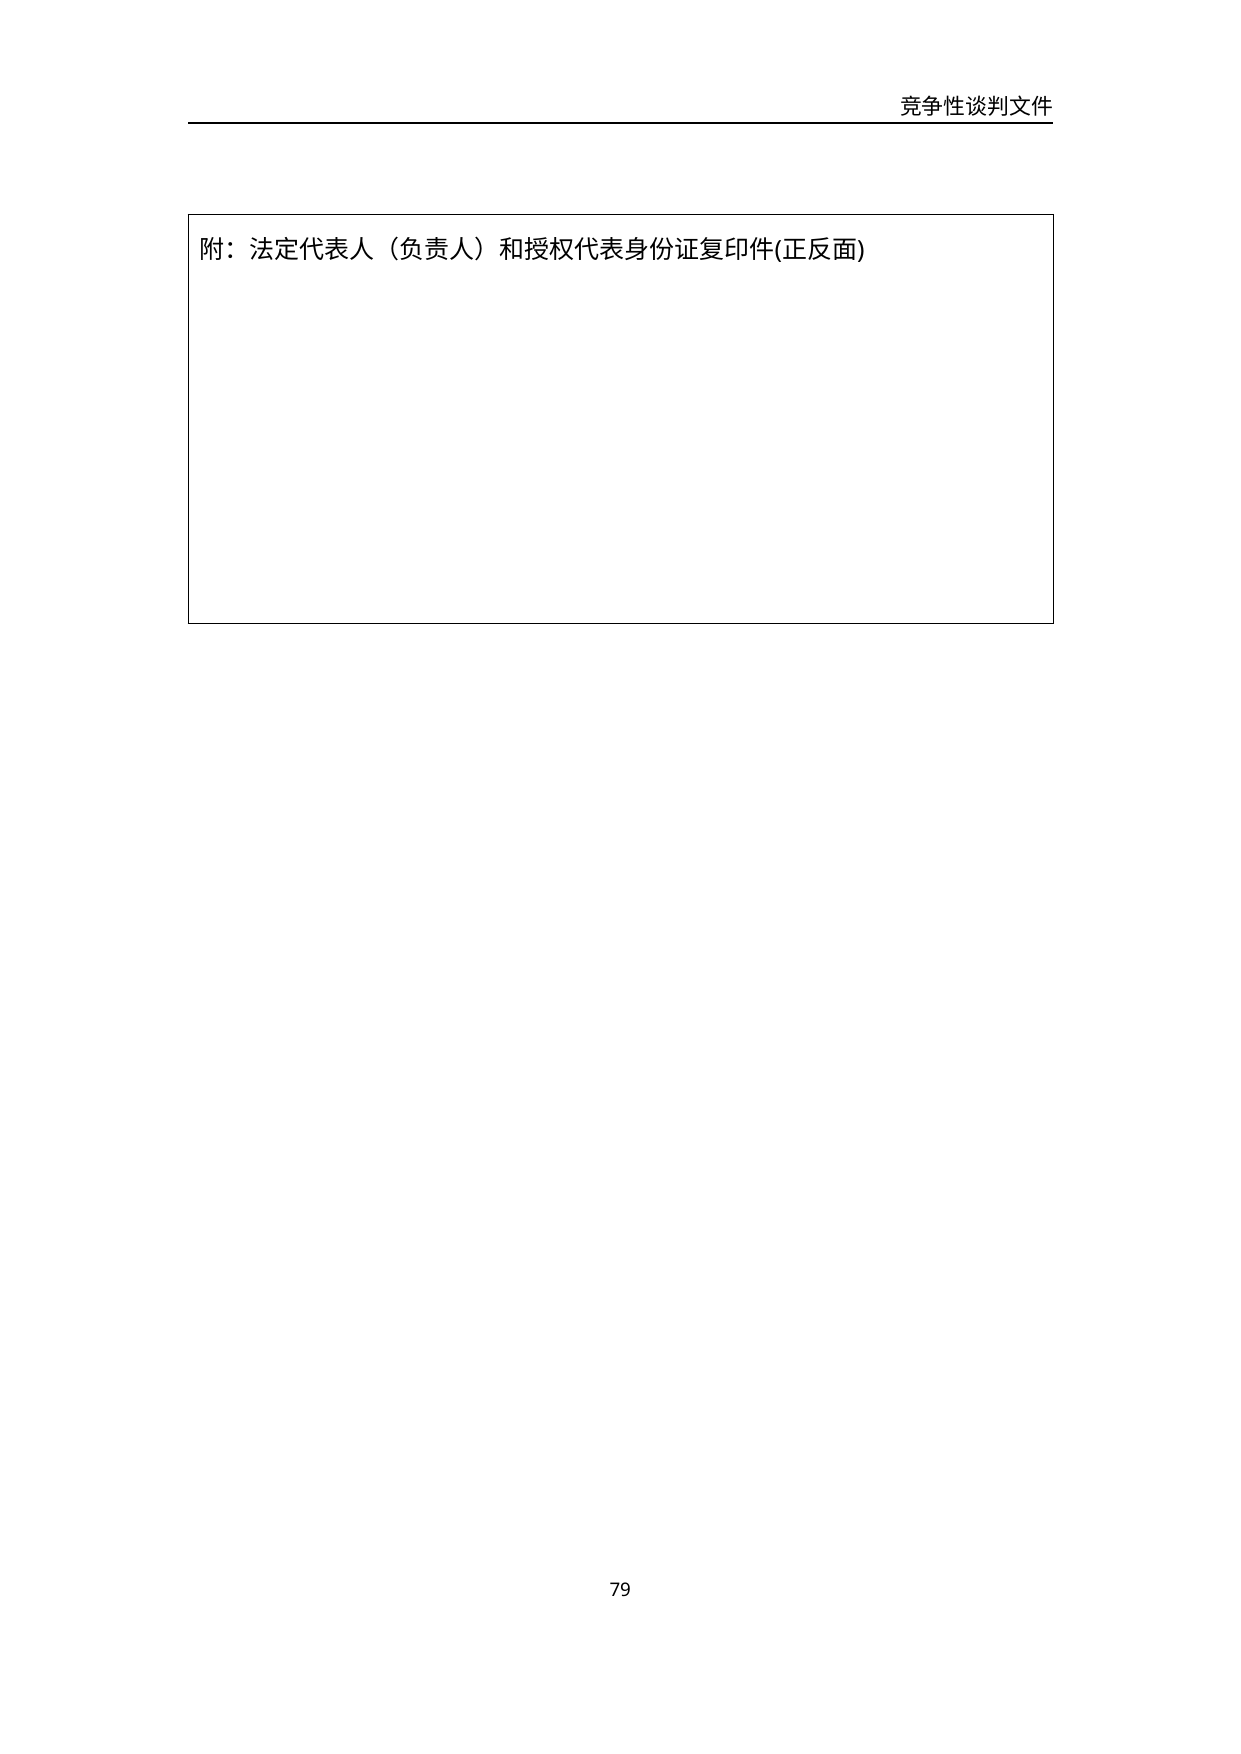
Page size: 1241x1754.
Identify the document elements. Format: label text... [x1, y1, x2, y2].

table_header 附：法定代表人（负责人）和授权代表身份证复印件(正反面) [189, 215, 1053, 623]
